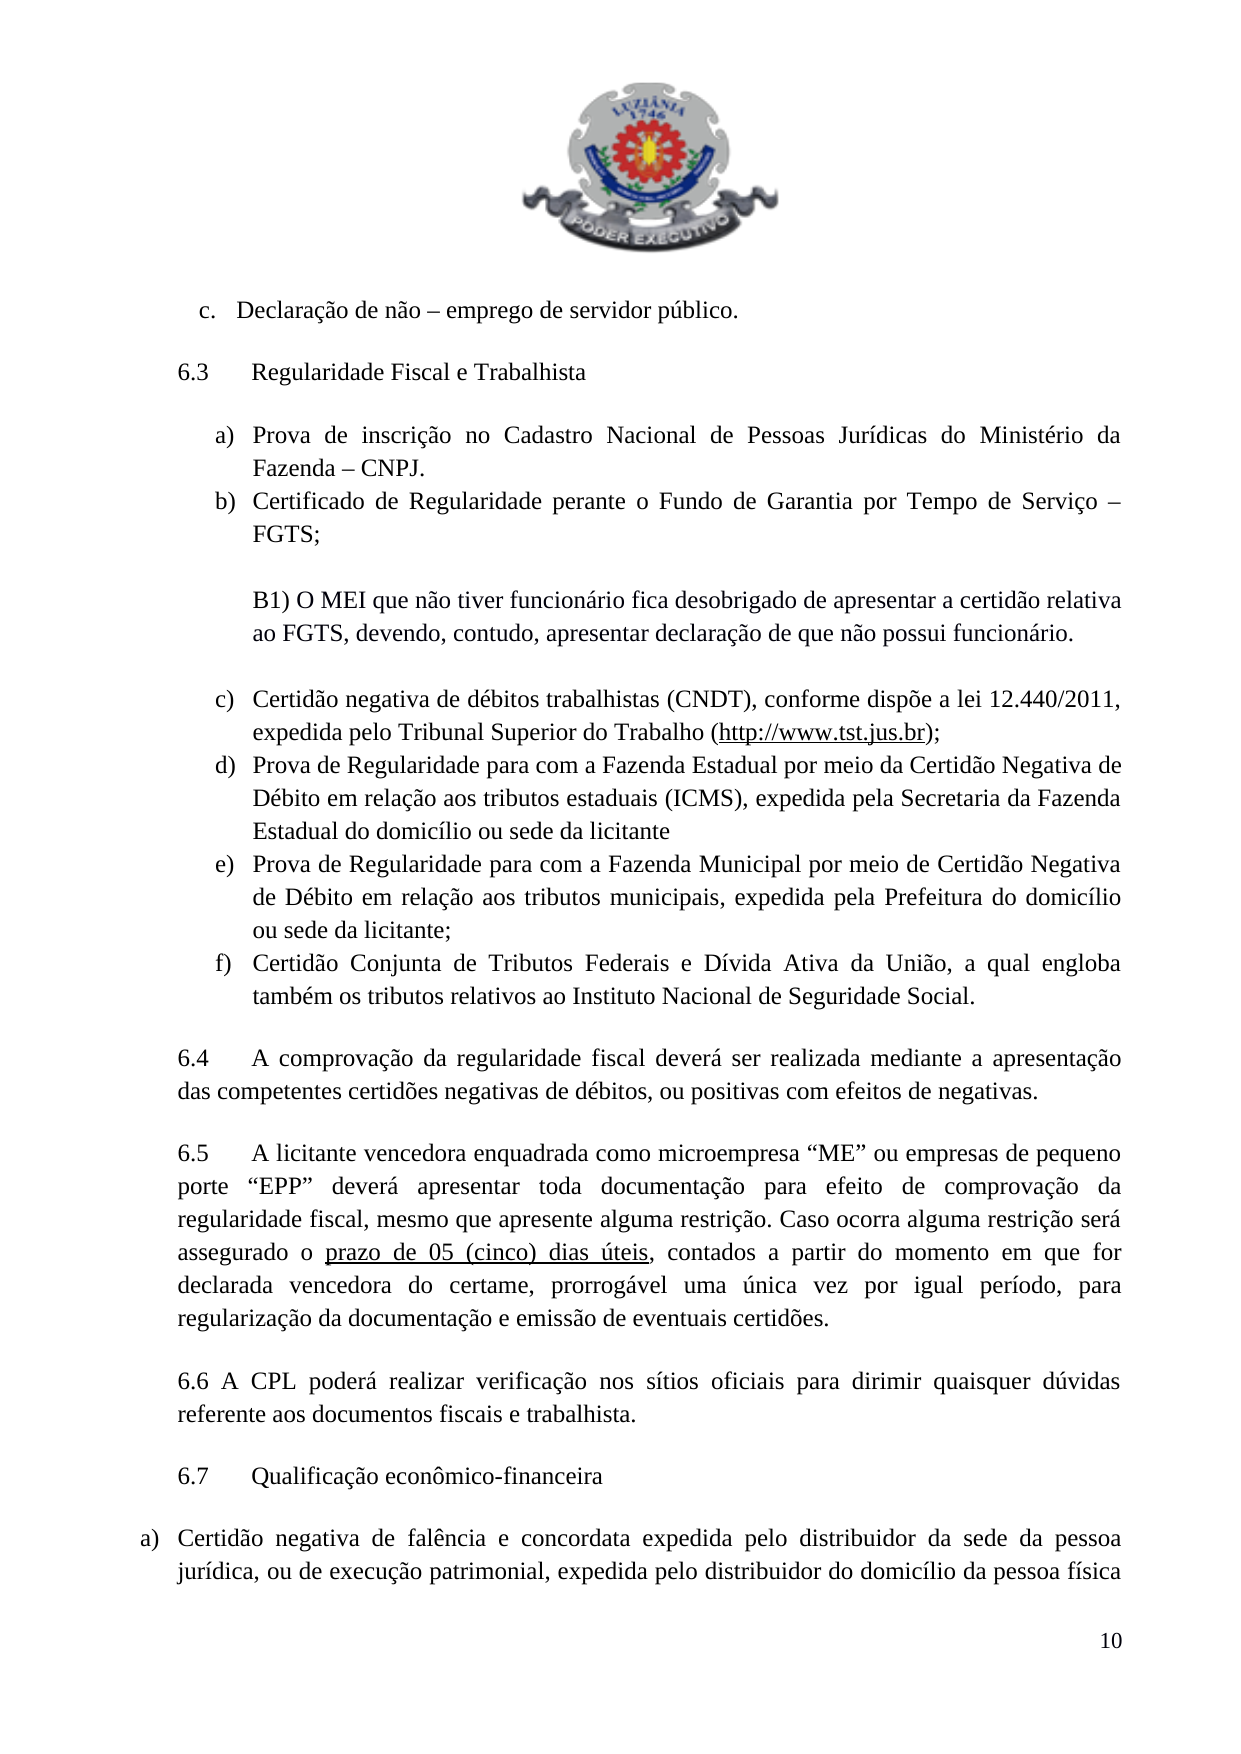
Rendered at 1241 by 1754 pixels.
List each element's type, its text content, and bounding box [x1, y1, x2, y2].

list Certidão Conjunta de Tributos Federais e Dívida Ativa da União, a qual engloba também os tributos relativos ao Instituto Nacional de Seguridade Social. [215, 948, 1122, 1010]
text 6.5 A licitante vencedora enquadrada como microempresa “ME” ou empresas de pequeno porte “EPP” deverá apresentar toda documentação para efeito de comprovação da regularidade fiscal, mesmo que apresente alguma restrição. Caso ocorra alguma restrição será assegurado o prazo de 05 (cinco) dias úteis, contados a partir do momento em que for declarada vencedora do certame, prorrogável uma única vez por igual período, para regularização da documentação e emissão de eventuais certidões. [177, 1138, 1122, 1332]
text 6.3 Regularidade Fiscal e Trabalhista [177, 357, 1122, 386]
text 6.7 Qualificação econômico-financeira [177, 1461, 1122, 1490]
text 6.6 A CPL poderá realizar verificação nos sítios oficiais para dirimir quaisquer dúvidas referente aos documentos fiscais e trabalhista. [177, 1366, 1122, 1427]
picture [520, 73, 779, 264]
list Declaração de não – emprego de servidor público. [199, 295, 1122, 324]
list Prova de Regularidade para com a Fazenda Estadual por meio da Certidão Negativa de Débito em relação aos tributos estaduais (ICMS), expedida pela Secretaria da Fazenda Estadual do domicílio ou sede da licitante [215, 750, 1122, 845]
text 6.4 A comprovação da regularidade fiscal deverá ser realizada mediante a apresentação das competentes certidões negativas de débitos, ou positivas com efeitos de negativas. [177, 1043, 1122, 1105]
list Prova de Regularidade para com a Fazenda Municipal por meio de Certidão Negativa de Débito em relação aos tributos municipais, expedida pela Prefeitura do domicílio ou sede da licitante; [215, 849, 1122, 944]
list Certidão negativa de débitos trabalhistas (CNDT), conforme dispõe a lei 12.440/2011, expedida pelo Tribunal Superior do Trabalho (http://www.tst.jus.br); [215, 684, 1122, 746]
list Prova de inscrição no Cadastro Nacional de Pessoas Jurídicas do Ministério da Fazenda – CNPJ. [215, 420, 1122, 481]
list B1) O MEI que não tiver funcionário fica desobrigado de apresentar a certidão relativa ao FGTS, devendo, contudo, apresentar declaração de que não possui funcionário. [252, 585, 1122, 647]
list Certificado de Regularidade perante o Fundo de Garantia por Tempo de Serviço – FGTS; [215, 486, 1122, 547]
